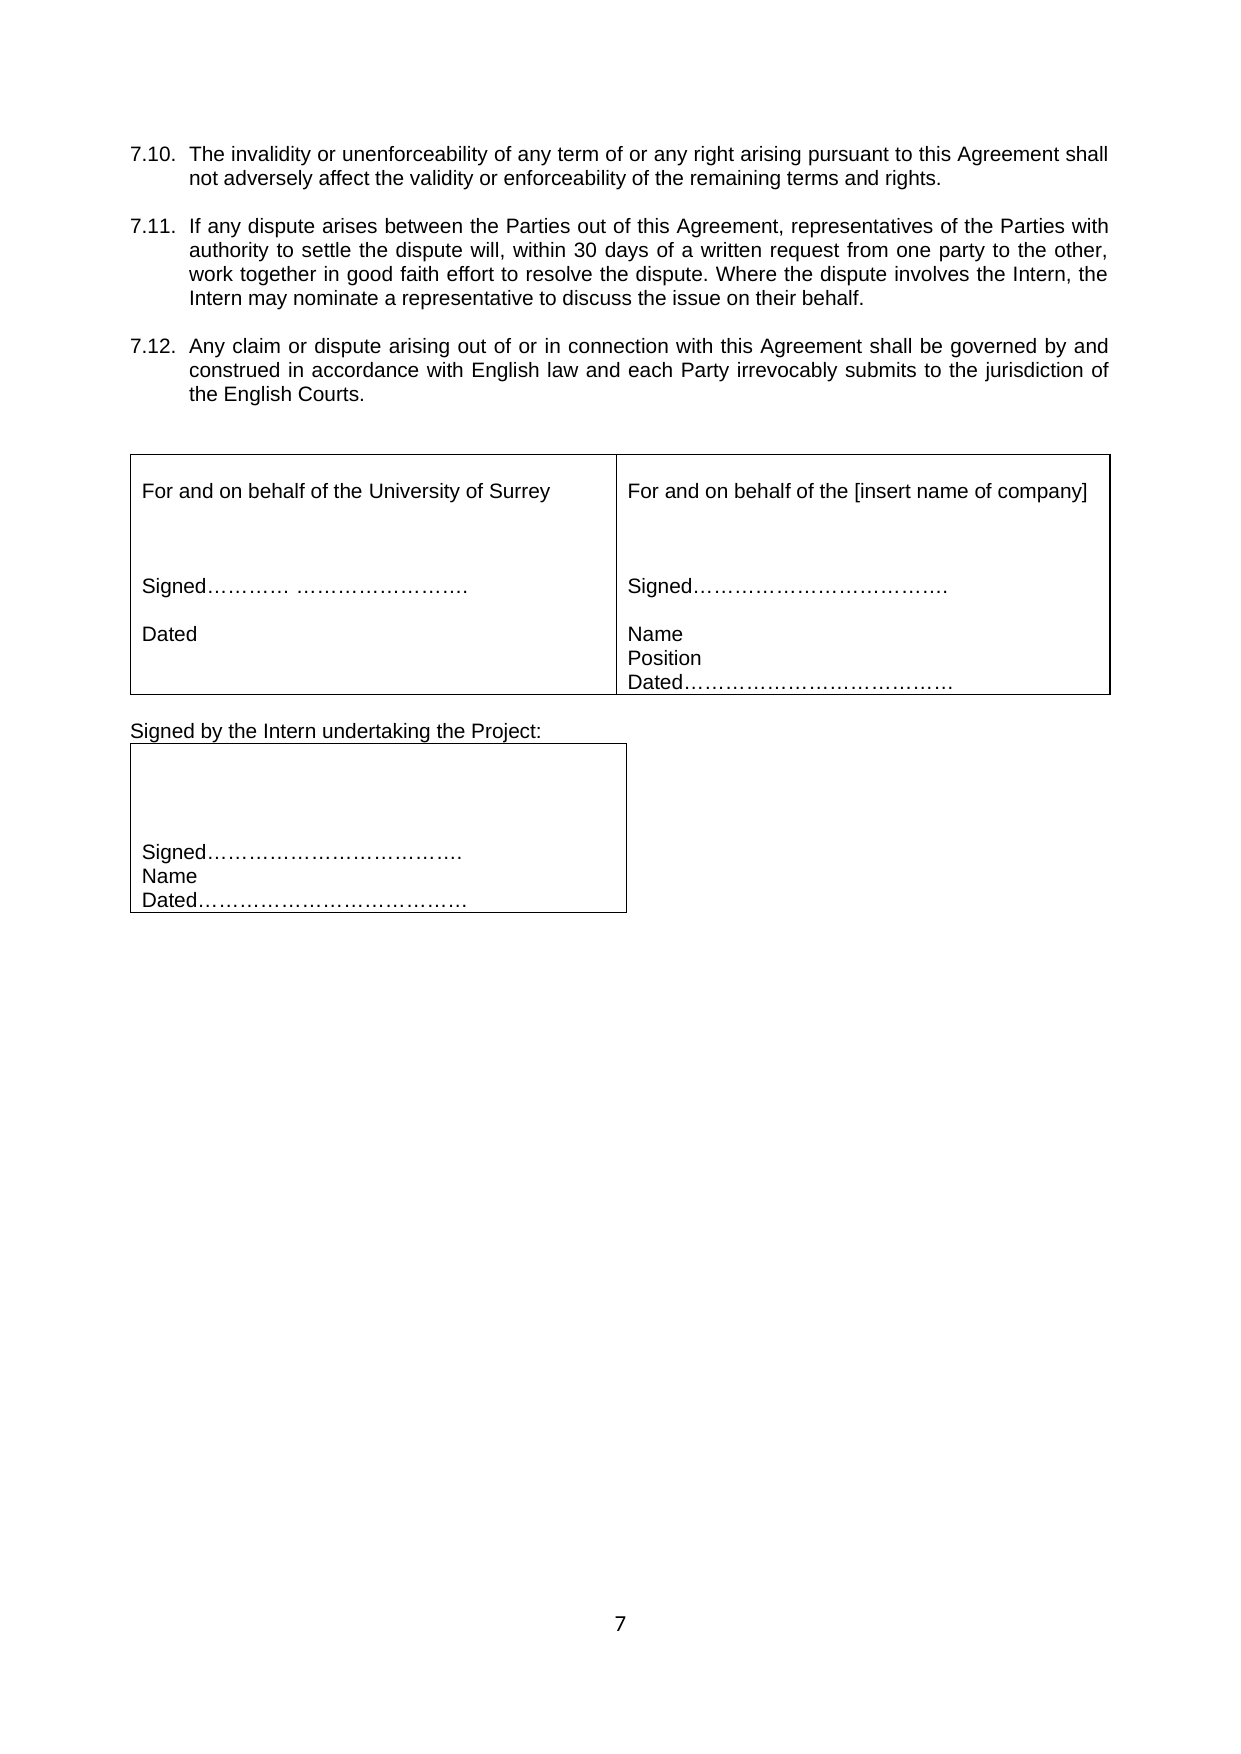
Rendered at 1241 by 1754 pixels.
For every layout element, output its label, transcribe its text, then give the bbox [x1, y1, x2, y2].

list The invalidity or unenforceability of any term of or any right arising pursuant to this Agreement shall not adversely affect the validity or enforceability of the remaining terms and rights. [130, 142, 1110, 190]
table_header For and on behalf of the University of Surrey Signed………… ……………………. Dated [131, 455, 616, 694]
table_header For and on behalf of the [insert name of company] Signed………………………………. Name Position Dated………………………………… [617, 455, 1109, 694]
table_header Signed………………………………. Name Dated………………………………… [131, 744, 626, 912]
list If any dispute arises between the Parties out of this Agreement, representatives of the Parties with authority to settle the dispute will, within 30 days of a written request from one party to the other, work together in good faith effort to resolve the dispute. Where the dispute involves the Intern, the Intern may nominate a representative to discuss the issue on their behalf. [130, 214, 1110, 310]
text Signed by the Intern undertaking the Project: [130, 719, 1110, 743]
list Any claim or dispute arising out of or in connection with this Agreement shall be governed by and construed in accordance with English law and each Party irrevocably submits to the jurisdiction of the English Courts. [130, 334, 1110, 406]
